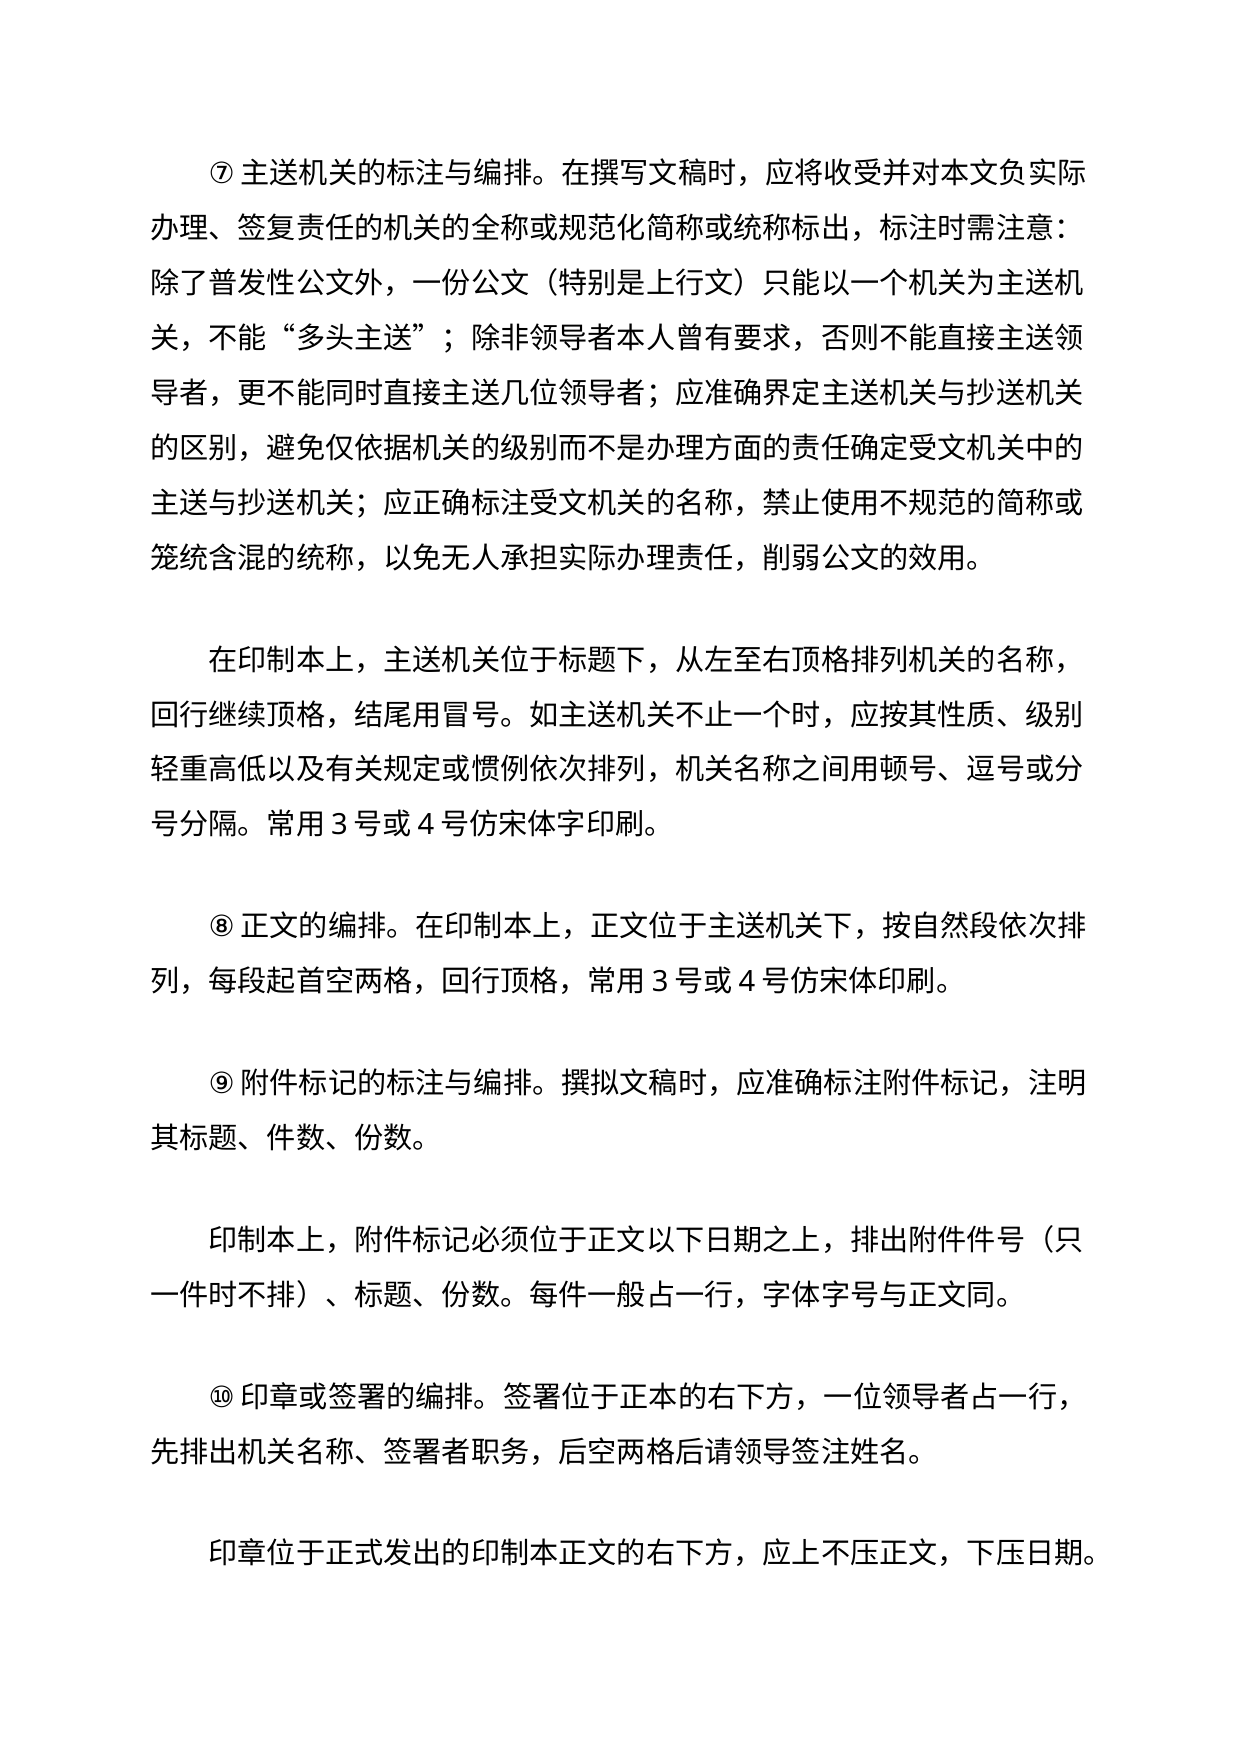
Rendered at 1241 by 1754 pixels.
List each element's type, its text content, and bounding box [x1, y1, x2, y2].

text ⑧正文的编排。在印制本上，正文位于主送机关下，按自然段依次排列，每段起首空两格，回行顶格，常用3号或4号仿宋体印刷。 [150, 903, 1090, 1000]
text ⑨附件标记的标注与编排。撰拟文稿时，应准确标注附件标记，注明其标题、件数、份数。 [150, 1060, 1090, 1157]
text ⑩印章或签署的编排。签署位于正本的右下方，一位领导者占一行，先排出机关名称、签署者职务，后空两格后请领导签注姓名。 [150, 1373, 1090, 1471]
text 在印制本上，主送机关位于标题下，从左至右顶格排列机关的名称，回行继续顶格，结尾用冒号。如主送机关不止一个时，应按其性质、级别轻重高低以及有关规定或惯例依次排列，机关名称之间用顿号、逗号或分号分隔。常用3号或4号仿宋体字印刷。 [150, 636, 1090, 843]
text 印章位于正式发出的印制本正文的右下方，应上不压正文，下压日期。 [150, 1530, 1090, 1572]
text 印制本上，附件标记必须位于正文以下日期之上，排出附件件号（只一件时不排）、标题、份数。每件一般占一行，字体字号与正文同。 [150, 1217, 1090, 1314]
text ⑦主送机关的标注与编排。在撰写文稿时，应将收受并对本文负实际办理、签复责任的机关的全称或规范化简称或统称标出，标注时需注意：除了普发性公文外，一份公文（特别是上行文）只能以一个机关为主送机关，不能“多头主送”；除非领导者本人曾有要求，否则不能直接主送领导者，更不能同时直接主送几位领导者；应准确界定主送机关与抄送机关的区别，避免仅依据机关的级别而不是办理方面的责任确定受文机关中的主送与抄送机关；应正确标注受文机关的名称，禁止使用不规范的简称或笼统含混的统称，以免无人承担实际办理责任，削弱公文的效用。 [150, 150, 1090, 577]
